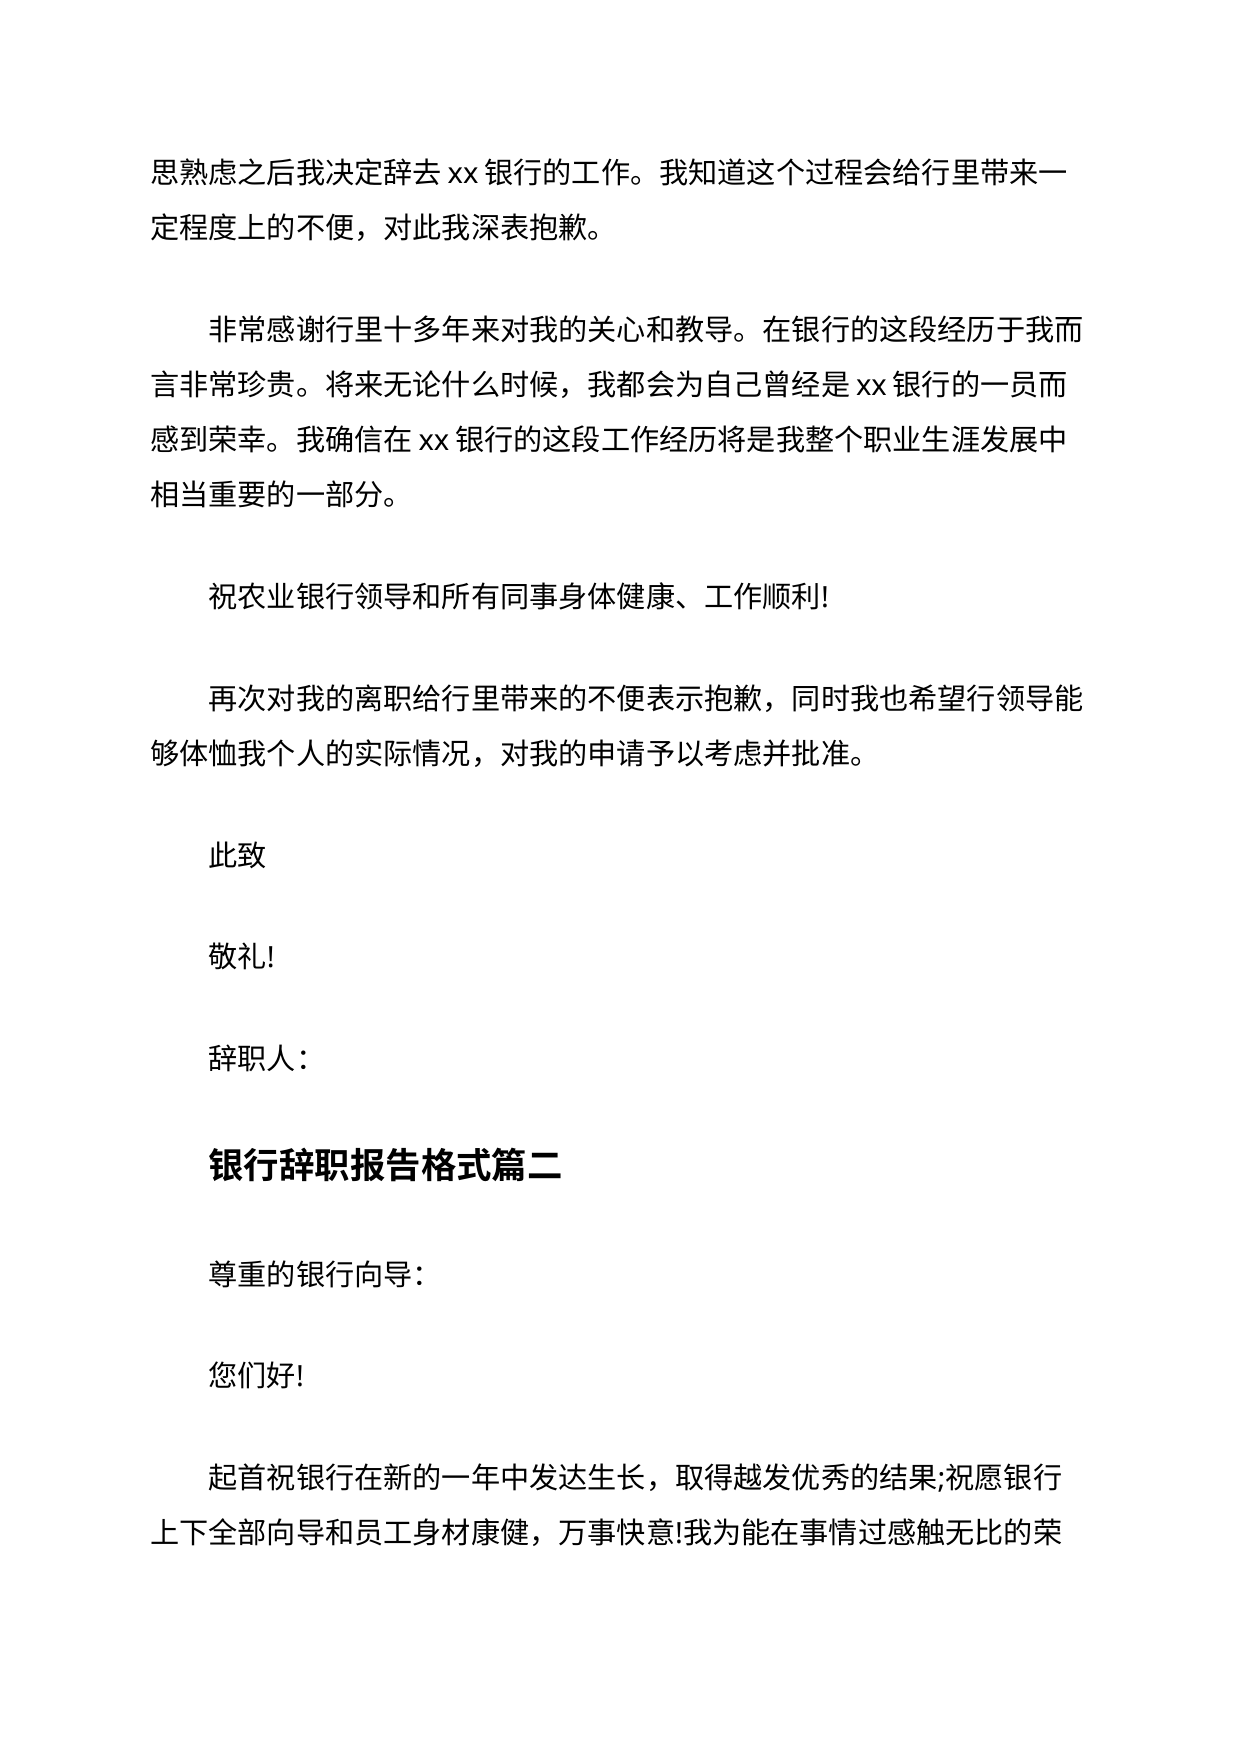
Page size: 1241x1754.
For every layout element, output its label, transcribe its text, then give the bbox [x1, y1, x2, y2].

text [150, 150, 1090, 247]
text 银行辞职报告格式篇二 [150, 1138, 1090, 1189]
text 此致 [150, 832, 1090, 874]
text 敬礼! [150, 934, 1090, 976]
text 辞职人： [150, 1036, 1090, 1078]
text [150, 1455, 1090, 1552]
text 祝农业银行领导和所有同事身体健康、工作顺利! [150, 573, 1090, 616]
text 尊重的银行向导： [150, 1251, 1090, 1293]
text 非常感谢行里十多年来对我的关心和教导。在银行的这段经历于我而言非常珍贵。将来无论什么时候，我都会为自己曾经是xx银行的一员而感到荣幸。我确信在xx银行的这段工作经历将是我整个职业生涯发展中相当重要的一部分。 [150, 307, 1090, 514]
text 再次对我的离职给行里带来的不便表示抱歉，同时我也希望行领导能够体恤我个人的实际情况，对我的申请予以考虑并批准。 [150, 675, 1090, 773]
text 您们好! [150, 1353, 1090, 1395]
